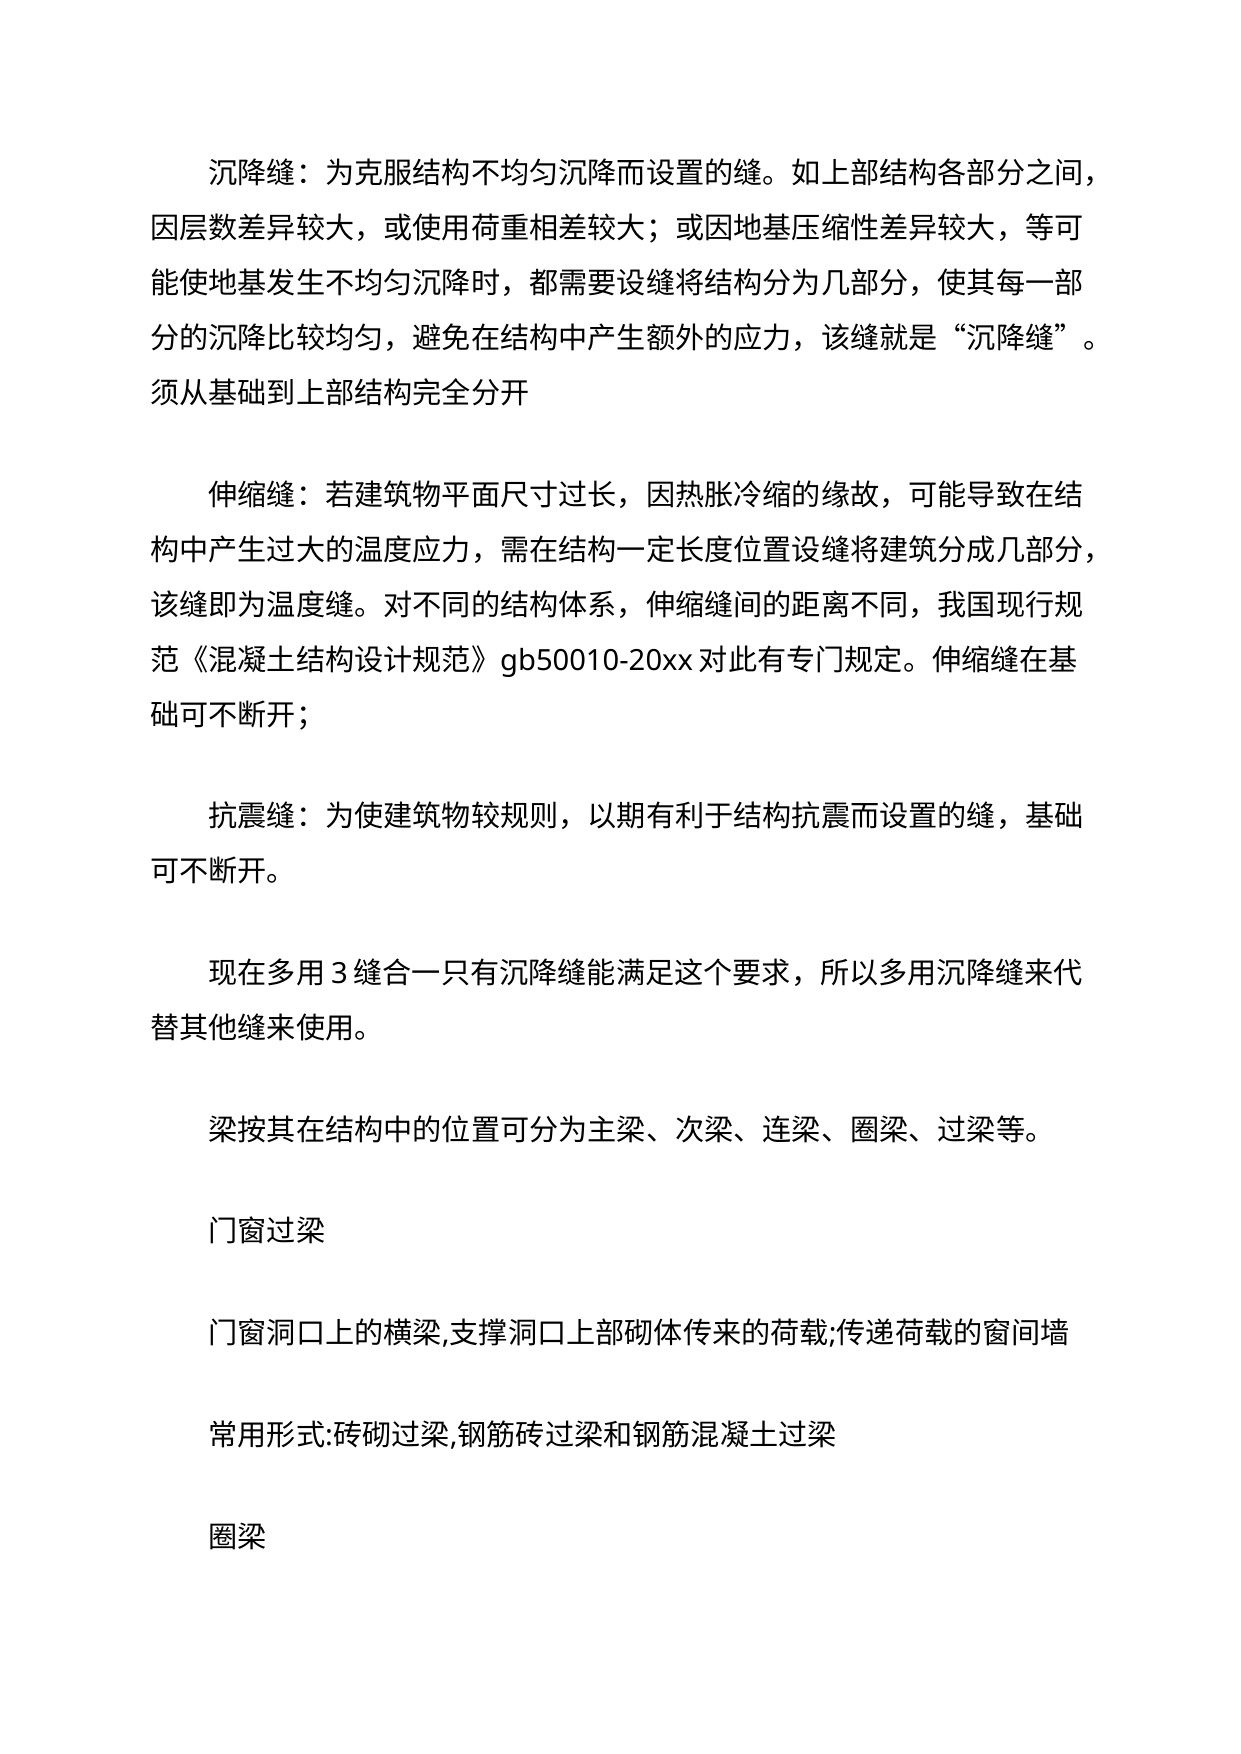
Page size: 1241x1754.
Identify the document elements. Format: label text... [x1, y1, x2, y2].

text 沉降缝：为克服结构不均匀沉降而设置的缝。如上部结构各部分之间，因层数差异较大，或使用荷重相差较大；或因地基压缩性差异较大，等可能使地基发生不均匀沉降时，都需要设缝将结构分为几部分，使其每一部分的沉降比较均匀，避免在结构中产生额外的应力，该缝就是“沉降缝”。须从基础到上部结构完全分开 [150, 150, 1090, 412]
text 抗震缝：为使建筑物较规则，以期有利于结构抗震而设置的缝，基础可不断开。 [150, 793, 1090, 890]
text 伸缩缝：若建筑物平面尺寸过长，因热胀冷缩的缘故，可能导致在结构中产生过大的温度应力，需在结构一定长度位置设缝将建筑分成几部分，该缝即为温度缝。对不同的结构体系，伸缩缝间的距离不同，我国现行规范《混凝土结构设计规范》gb50010-20xx对此有专门规定。伸缩缝在基础可不断开； [150, 471, 1090, 733]
text 门窗洞口上的横梁,支撑洞口上部砌体传来的荷载;传递荷载的窗间墙 [150, 1310, 1090, 1352]
text 梁按其在结构中的位置可分为主梁、次梁、连梁、圈梁、过梁等。 [150, 1106, 1090, 1148]
text 门窗过梁 [150, 1208, 1090, 1250]
text 常用形式:砖砌过梁,钢筋砖过梁和钢筋混凝土过梁 [150, 1412, 1090, 1454]
text 圈梁 [150, 1514, 1090, 1556]
text 现在多用3缝合一只有沉降缝能满足这个要求，所以多用沉降缝来代替其他缝来使用。 [150, 949, 1090, 1047]
